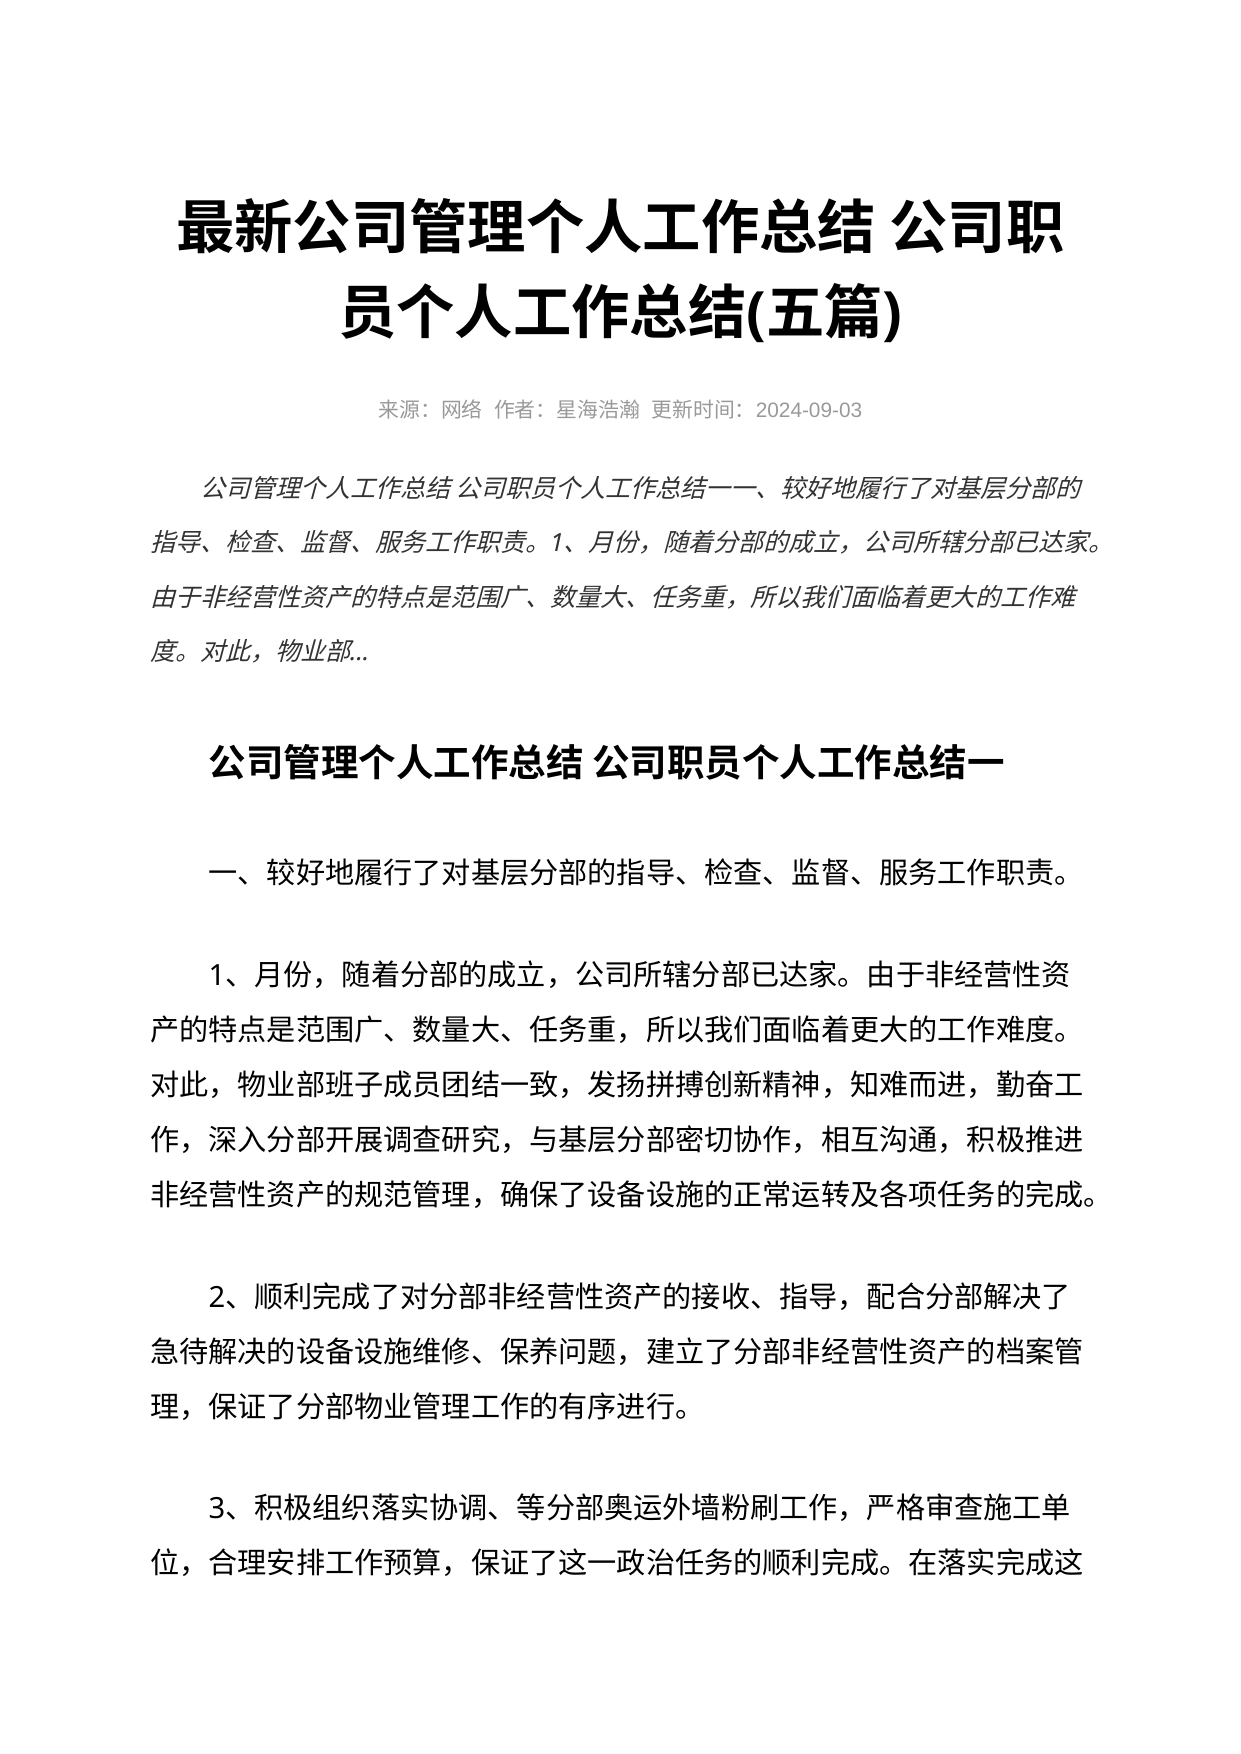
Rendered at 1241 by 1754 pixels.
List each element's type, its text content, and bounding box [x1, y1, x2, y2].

text 2、顺利完成了对分部非经营性资产的接收、指导，配合分部解决了急待解决的设备设施维修、保养问题，建立了分部非经营性资产的档案管理，保证了分部物业管理工作的有序进行。 [150, 1273, 1090, 1425]
text 来源：网络 作者：星海浩瀚 更新时间：2024-09-03 [150, 397, 1090, 421]
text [150, 1485, 1090, 1582]
text 公司管理个人工作总结 公司职员个人工作总结一 [150, 733, 1090, 787]
text 1、月份，随着分部的成立，公司所辖分部已达家。由于非经营性资产的特点是范围广、数量大、任务重，所以我们面临着更大的工作难度。对此，物业部班子成员团结一致，发扬拼搏创新精神，知难而进，勤奋工作，深入分部开展调查研究，与基层分部密切协作，相互沟通，积极推进非经营性资产的规范管理，确保了设备设施的正常运转及各项任务的完成。 [150, 952, 1090, 1214]
text 公司管理个人工作总结 公司职员个人工作总结一一、较好地履行了对基层分部的指导、检查、监督、服务工作职责。1、月份，随着分部的成立，公司所辖分部已达家。由于非经营性资产的特点是范围广、数量大、任务重，所以我们面临着更大的工作难度。对此，物业部... [150, 468, 1090, 668]
subtitle 最新公司管理个人工作总结 公司职员个人工作总结(五篇) [150, 181, 1090, 351]
text 一、较好地履行了对基层分部的指导、检查、监督、服务工作职责。 [150, 850, 1090, 892]
